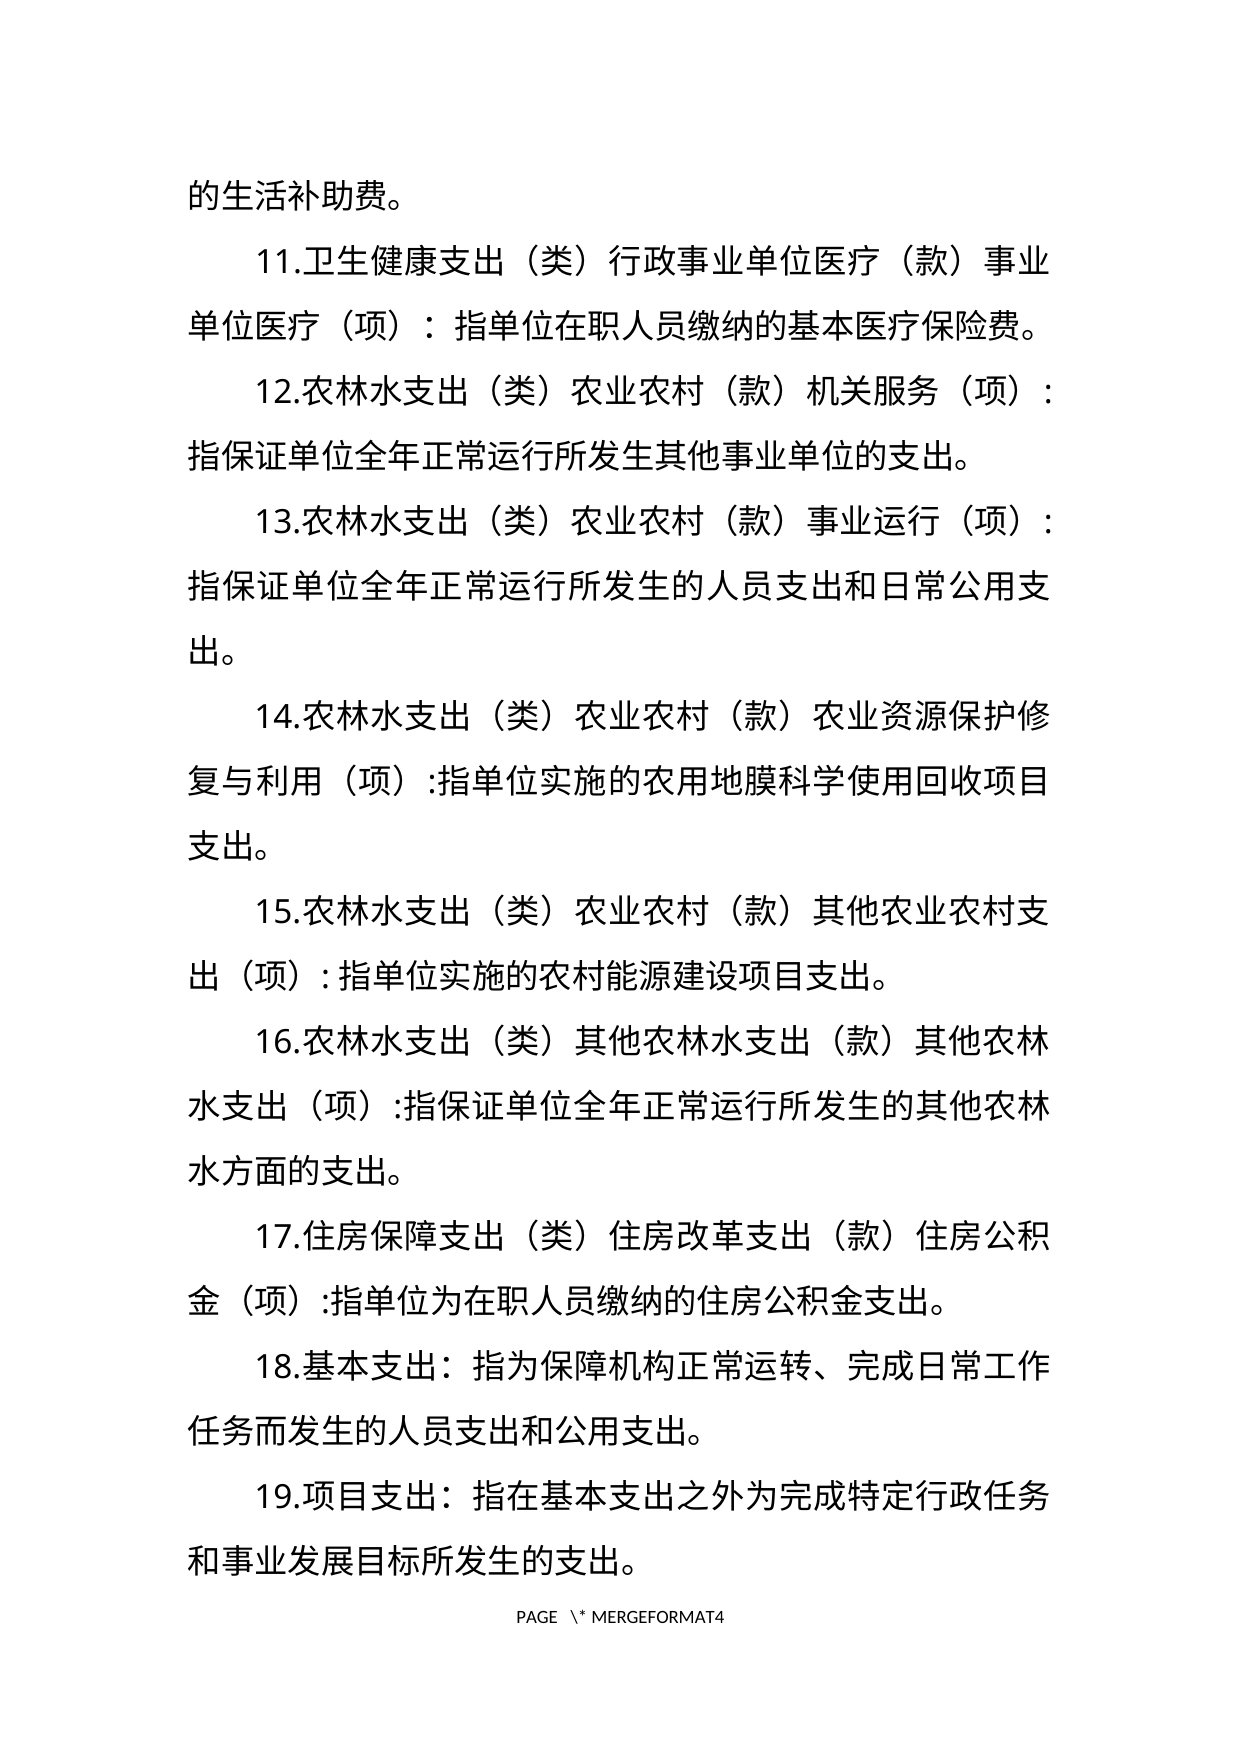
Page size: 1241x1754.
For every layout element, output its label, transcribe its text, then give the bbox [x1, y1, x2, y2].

text 16.农林水支出（类）其他农林水支出（款）其他农林水支出（项）:指保证单位全年正常运行所发生的其他农林水方面的支出。 [187, 1007, 1053, 1202]
text 15.农林水支出（类）农业农村（款）其他农业农村支出（项）: 指单位实施的农村能源建设项目支出。 [187, 877, 1053, 1007]
text 17.住房保障支出（类）住房改革支出（款）住房公积金（项）:指单位为在职人员缴纳的住房公积金支出。 [187, 1202, 1053, 1332]
text 18.基本支出：指为保障机构正常运转、完成日常工作任务而发生的人员支出和公用支出。 [187, 1332, 1053, 1462]
text 12.农林水支出（类）农业农村（款）机关服务（项）: 指保证单位全年正常运行所发生其他事业单位的支出。 [187, 357, 1053, 487]
text 14.农林水支出（类）农业农村（款）农业资源保护修复与利用（项）:指单位实施的农用地膜科学使用回收项目支出。 [187, 682, 1053, 877]
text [187, 162, 1053, 227]
text 11.卫生健康支出（类）行政事业单位医疗（款）事业单位医疗（项）：指单位在职人员缴纳的基本医疗保险费。 [187, 227, 1053, 357]
text 13.农林水支出（类）农业农村（款）事业运行（项）:指保证单位全年正常运行所发生的人员支出和日常公用支出。 [187, 487, 1053, 682]
text 19.项目支出：指在基本支出之外为完成特定行政任务和事业发展目标所发生的支出。 [187, 1462, 1053, 1592]
